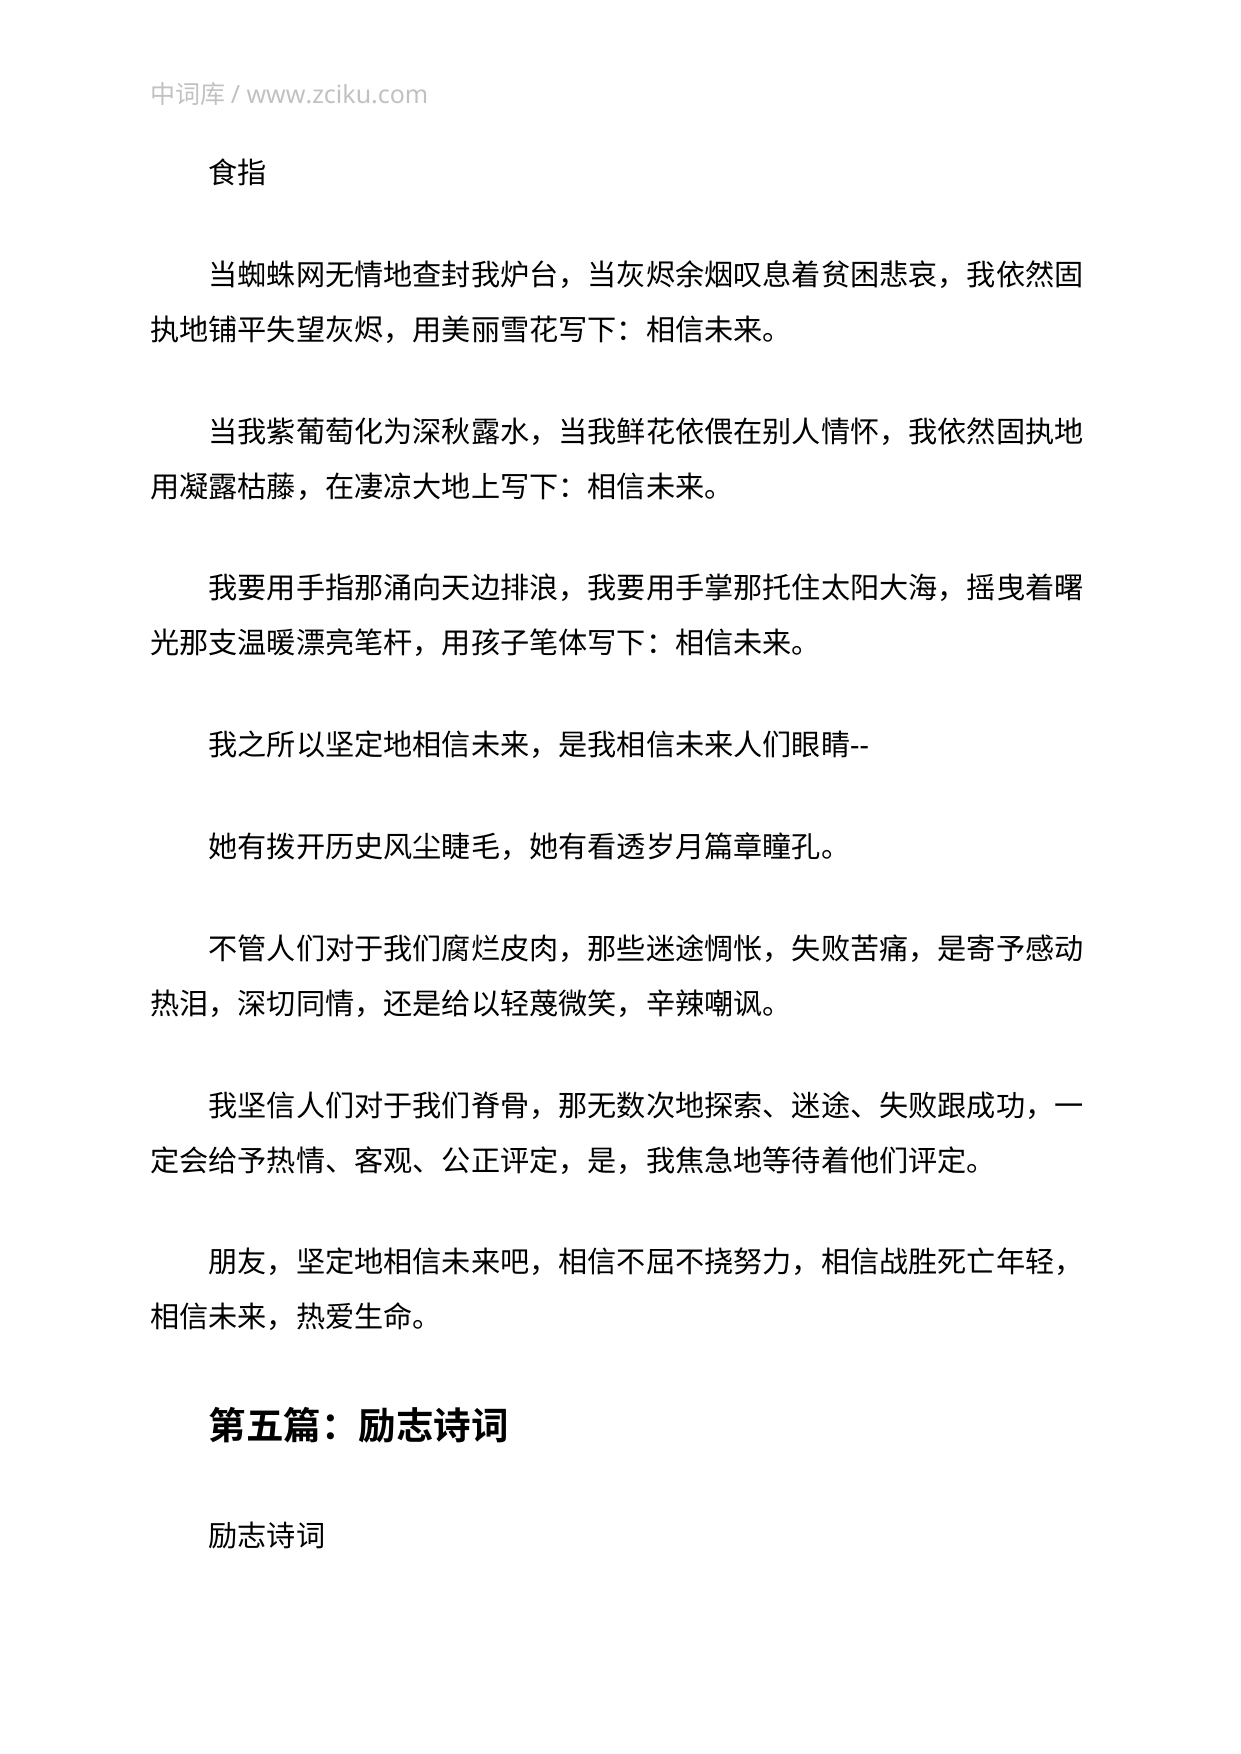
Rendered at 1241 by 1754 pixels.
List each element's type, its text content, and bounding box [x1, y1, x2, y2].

text 励志诗词 [150, 1513, 1090, 1555]
text 当蜘蛛网无情地查封我炉台，当灰烬余烟叹息着贫困悲哀，我依然固执地铺平失望灰烬，用美丽雪花写下：相信未来。 [150, 252, 1090, 349]
text 不管人们对于我们腐烂皮肉，那些迷途惆怅，失败苦痛，是寄予感动热泪，深切同情，还是给以轻蔑微笑，辛辣嘲讽。 [150, 926, 1090, 1023]
text 当我紫葡萄化为深秋露水，当我鲜花依偎在别人情怀，我依然固执地用凝露枯藤，在凄凉大地上写下：相信未来。 [150, 408, 1090, 506]
text 食指 [150, 150, 1090, 192]
text 我要用手指那涌向天边排浪，我要用手掌那托住太阳大海，摇曳着曙光那支温暖漂亮笔杆，用孩子笔体写下：相信未来。 [150, 565, 1090, 662]
text 第五篇：励志诗词 [150, 1396, 1090, 1450]
text 我之所以坚定地相信未来，是我相信未来人们眼睛-- [150, 722, 1090, 764]
text 她有拨开历史风尘睫毛，她有看透岁月篇章瞳孔。 [150, 824, 1090, 866]
text 朋友，坚定地相信未来吧，相信不屈不挠努力，相信战胜死亡年轻，相信未来，热爱生命。 [150, 1239, 1090, 1336]
text 我坚信人们对于我们脊骨，那无数次地探索、迷途、失败跟成功，一定会给予热情、客观、公正评定，是，我焦急地等待着他们评定。 [150, 1082, 1090, 1179]
